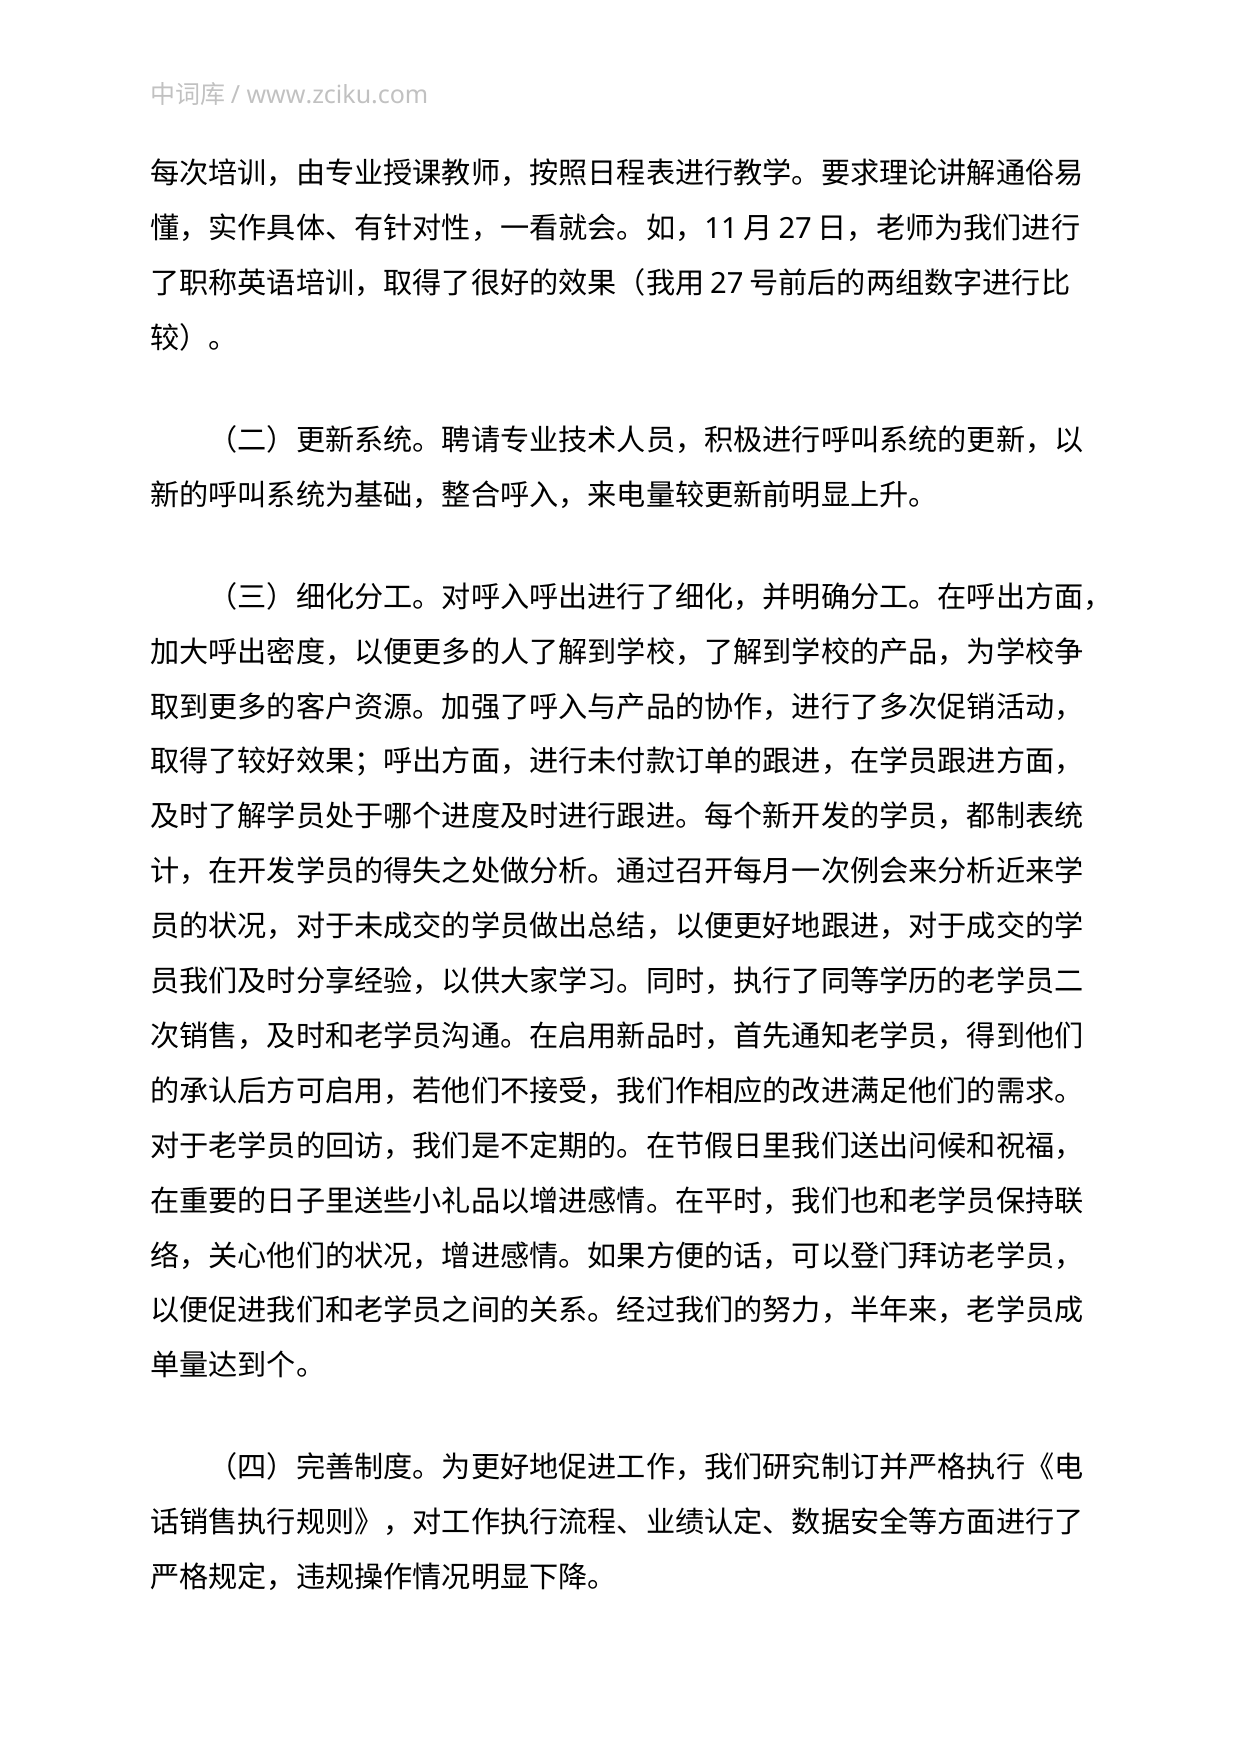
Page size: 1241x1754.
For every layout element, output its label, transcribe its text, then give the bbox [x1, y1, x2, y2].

text （二）更新系统。聘请专业技术人员，积极进行呼叫系统的更新，以新的呼叫系统为基础，整合呼入，来电量较更新前明显上升。 [150, 417, 1090, 514]
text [150, 150, 1090, 357]
text （三）细化分工。对呼入呼出进行了细化，并明确分工。在呼出方面，加大呼出密度，以便更多的人了解到学校，了解到学校的产品，为学校争取到更多的客户资源。加强了呼入与产品的协作，进行了多次促销活动，取得了较好效果；呼出方面，进行未付款订单的跟进，在学员跟进方面，及时了解学员处于哪个进度及时进行跟进。每个新开发的学员，都制表统计，在开发学员的得失之处做分析。通过召开每月一次例会来分析近来学员的状况，对于未成交的学员做出总结，以便更好地跟进，对于成交的学员我们及时分享经验，以供大家学习。同时，执行了同等学历的老学员二次销售，及时和老学员沟通。在启用新品时，首先通知老学员，得到他们的承认后方可启用，若他们不接受，我们作相应的改进满足他们的需求。对于老学员的回访，我们是不定期的。在节假日里我们送出问候和祝福，在重要的日子里送些小礼品以增进感情。在平时，我们也和老学员保持联络，关心他们的状况，增进感情。如果方便的话，可以登门拜访老学员，以便促进我们和老学员之间的关系。经过我们的努力，半年来，老学员成单量达到个。 [150, 573, 1090, 1384]
text （四）完善制度。为更好地促进工作，我们研究制订并严格执行《电话销售执行规则》，对工作执行流程、业绩认定、数据安全等方面进行了严格规定，违规操作情况明显下降。 [150, 1444, 1090, 1596]
